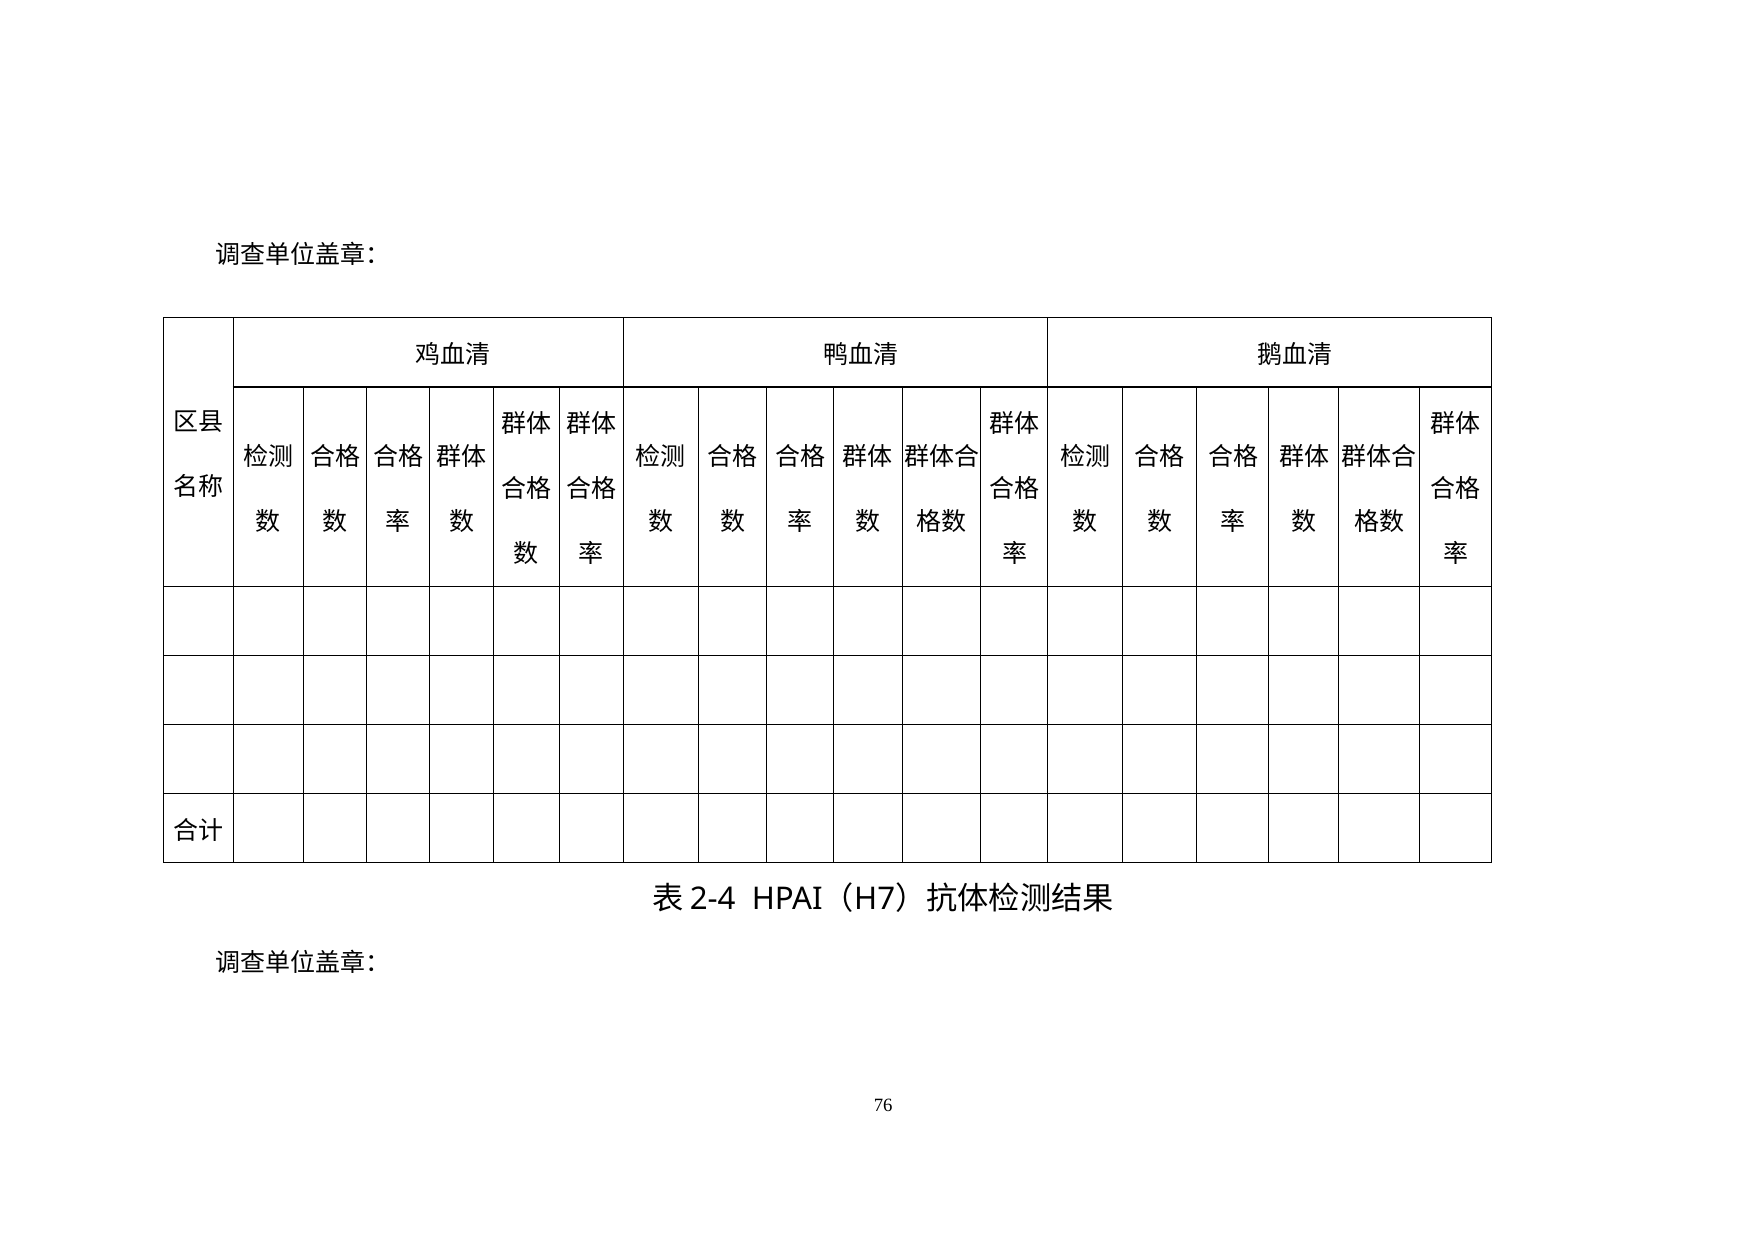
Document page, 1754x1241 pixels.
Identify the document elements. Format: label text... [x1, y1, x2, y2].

table_cell [1269, 587, 1338, 655]
text 调查单位盖章： [165, 220, 1600, 285]
table_cell [981, 725, 1047, 793]
text 调查单位盖章： [165, 928, 1600, 993]
table_cell [1339, 725, 1419, 793]
table_header 鸡血清 [234, 318, 623, 386]
text 表2-4 HPAI（H7）抗体检测结果 [165, 863, 1600, 928]
table_cell [1197, 656, 1268, 724]
table_cell 检测数 [624, 388, 698, 586]
table_cell [234, 656, 303, 724]
table_cell 检测数 [1048, 388, 1122, 586]
table_cell [699, 794, 766, 862]
table_header 鸭血清 [624, 318, 1047, 386]
table_cell [1123, 587, 1196, 655]
table_cell [304, 587, 366, 655]
table_cell [1123, 725, 1196, 793]
table_cell 群体数 [1269, 388, 1338, 586]
table_cell [367, 656, 429, 724]
table_cell [1197, 794, 1268, 862]
table_cell [834, 656, 902, 724]
table_cell [1420, 725, 1491, 793]
table_cell [430, 656, 493, 724]
table_cell [903, 656, 980, 724]
table_cell [1048, 794, 1122, 862]
table_cell [1420, 794, 1491, 862]
table_cell [560, 794, 623, 862]
table_cell [767, 794, 833, 862]
table_cell [1339, 656, 1419, 724]
table_cell [767, 725, 833, 793]
table_cell [304, 656, 366, 724]
table_cell [1339, 587, 1419, 655]
table_cell [981, 587, 1047, 655]
table_cell [1420, 656, 1491, 724]
table_cell 合格数 [699, 388, 766, 586]
table_cell 群体合格数 [903, 388, 980, 586]
table_cell [903, 587, 980, 655]
table_cell [1048, 656, 1122, 724]
table_cell [1123, 656, 1196, 724]
table_cell 群体数 [430, 388, 493, 586]
table_cell [1420, 587, 1491, 655]
table_cell [494, 725, 559, 793]
table_cell 群体合格率 [981, 388, 1047, 586]
table_cell [834, 725, 902, 793]
table_cell [624, 725, 698, 793]
table_cell 合格率 [767, 388, 833, 586]
table_cell [560, 656, 623, 724]
table_cell 群体数 [834, 388, 902, 586]
table_cell [699, 725, 766, 793]
table_cell [164, 725, 233, 793]
table_cell 合格率 [1197, 388, 1268, 586]
table_cell [430, 794, 493, 862]
table_cell 检测数 [234, 388, 303, 586]
table_cell [1197, 725, 1268, 793]
table_cell [234, 725, 303, 793]
table_cell [624, 794, 698, 862]
table_cell 合计 [164, 794, 233, 862]
table_cell [767, 656, 833, 724]
table_cell [234, 587, 303, 655]
table_cell [624, 656, 698, 724]
table_cell [367, 794, 429, 862]
table_header 鹅血清 [1048, 318, 1491, 386]
table_cell [1269, 725, 1338, 793]
table_cell 群体合格率 [560, 388, 623, 586]
table_cell [494, 587, 559, 655]
table_cell [624, 587, 698, 655]
table_cell 群体合格数 [494, 388, 559, 586]
table_cell [903, 725, 980, 793]
table_cell [367, 725, 429, 793]
table_cell [367, 587, 429, 655]
table_cell [430, 725, 493, 793]
table_cell [430, 587, 493, 655]
table_cell 群体合格数 [1339, 388, 1419, 586]
table_cell [1123, 794, 1196, 862]
table_cell 群体合格率 [1420, 388, 1491, 586]
table_cell [494, 656, 559, 724]
table_cell [304, 725, 366, 793]
table_cell [1048, 587, 1122, 655]
table_cell [767, 587, 833, 655]
table_cell 合格率 [367, 388, 429, 586]
table_cell [164, 656, 233, 724]
table_cell [164, 587, 233, 655]
table_cell [234, 794, 303, 862]
table_cell [1269, 794, 1338, 862]
table_cell [494, 794, 559, 862]
table_cell [560, 587, 623, 655]
table_cell [1339, 794, 1419, 862]
table_cell [834, 794, 902, 862]
table_cell [903, 794, 980, 862]
table_cell [1197, 587, 1268, 655]
table_cell [699, 587, 766, 655]
table_header 区县 名称 [164, 318, 233, 586]
table_cell [1269, 656, 1338, 724]
table_cell [981, 794, 1047, 862]
table_cell [981, 656, 1047, 724]
table_cell [1048, 725, 1122, 793]
table_cell [699, 656, 766, 724]
table_cell [304, 794, 366, 862]
table_cell 合格数 [1123, 388, 1196, 586]
table_cell [834, 587, 902, 655]
table_cell [560, 725, 623, 793]
table_cell 合格数 [304, 388, 366, 586]
